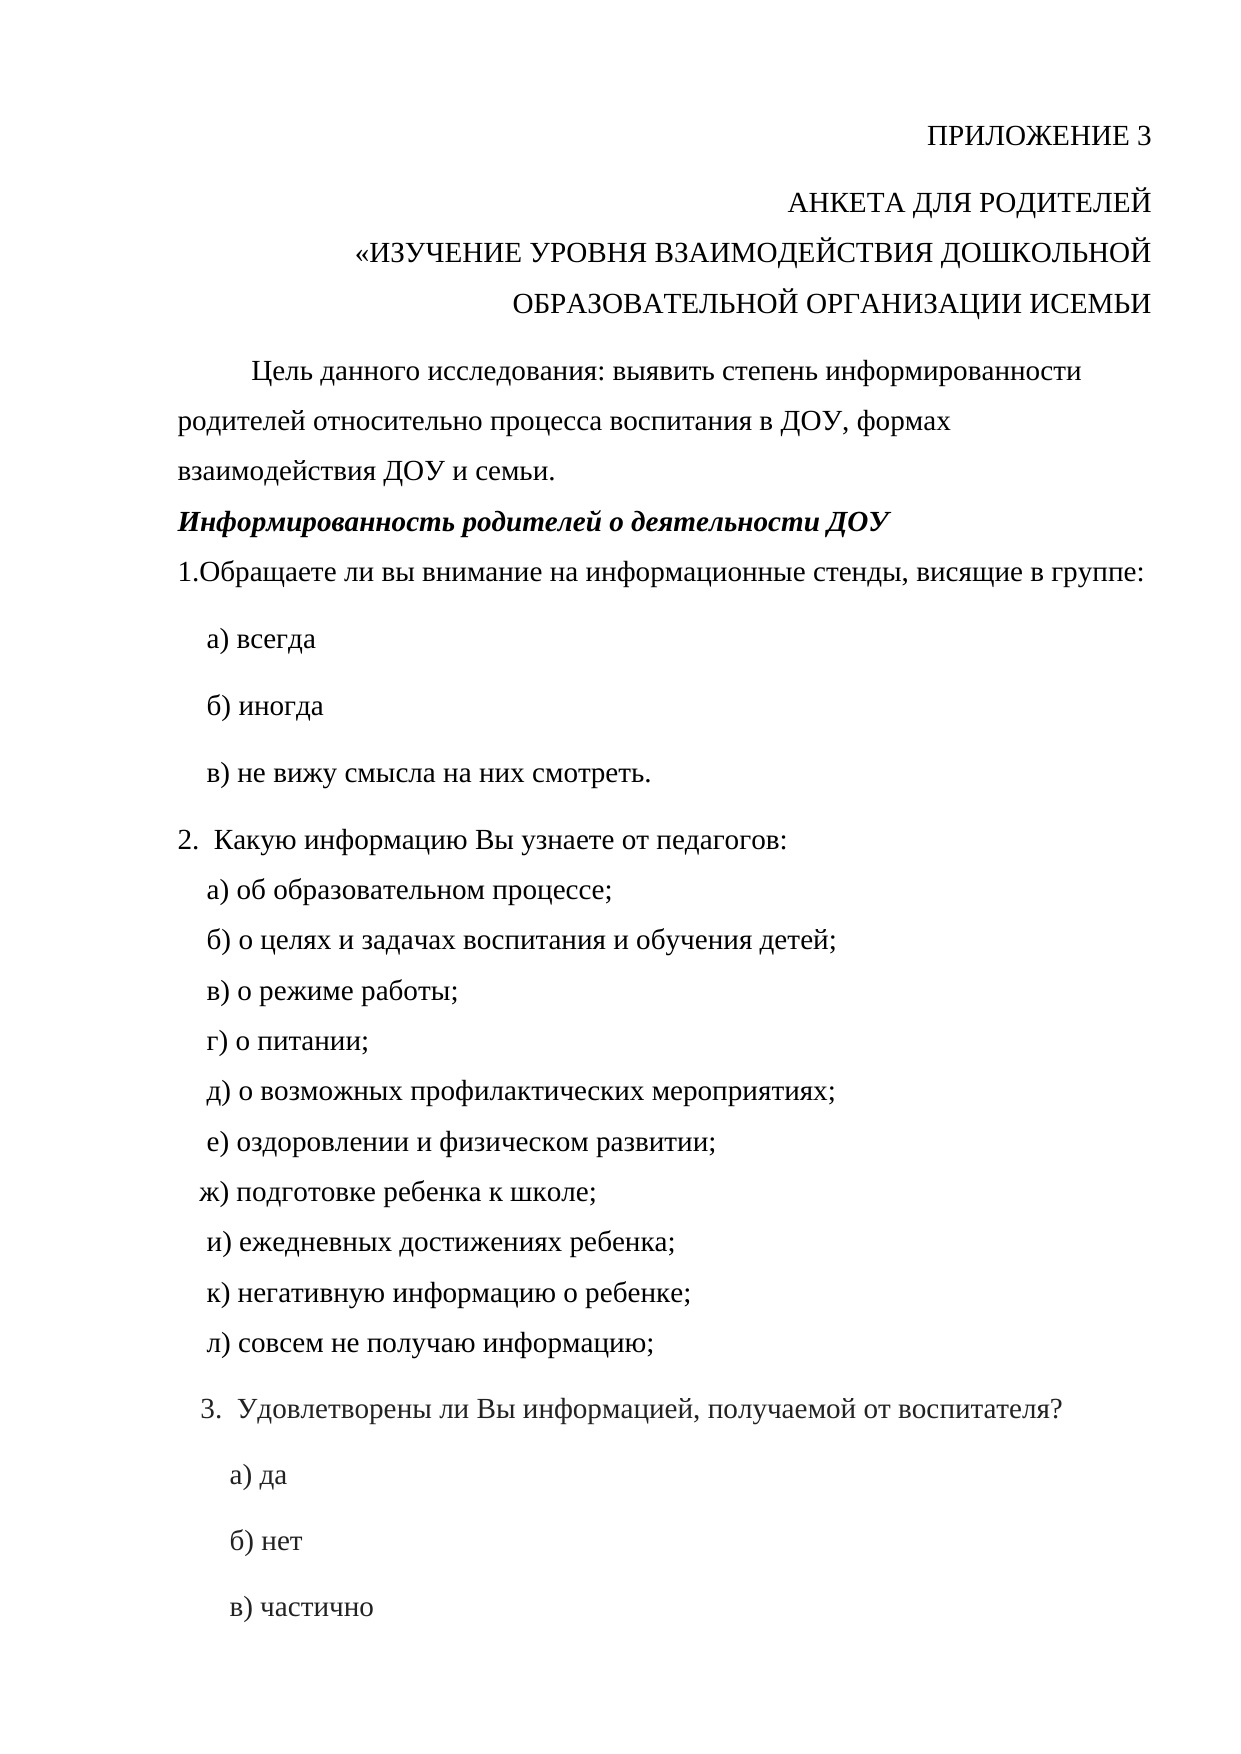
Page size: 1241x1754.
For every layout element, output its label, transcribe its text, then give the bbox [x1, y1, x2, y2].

text родителей относительно процесса воспитания в ДОУ, формах [177, 403, 1152, 437]
text б) иногда [177, 688, 1152, 721]
text Цель данного исследования: выявить степень информированности [177, 353, 1152, 386]
text в) о режиме работы; [177, 973, 1152, 1006]
text 3. Удовлетворены ли Вы информацией, получаемой от воспитателя? [193, 1391, 1136, 1424]
text ПРИЛОЖЕНИЕ 3 [177, 118, 1152, 152]
text д) о возможных профилактических мероприятиях; [177, 1073, 1152, 1107]
text а) об образовательном процессе; [177, 872, 1152, 906]
text в) частично [193, 1589, 1136, 1622]
text в) не вижу смысла на них смотреть. [177, 755, 1152, 788]
text е) оздоровлении и физическом развитии; [177, 1124, 1152, 1157]
text АНКЕТА ДЛЯ РОДИТЕЛЕЙ «ИЗУЧЕНИЕ УРОВНЯ ВЗАИМОДЕЙСТВИЯ ДОШКОЛЬНОЙ ОБРАЗОВАТЕЛЬНОЙ ОРГАНИЗАЦИИ ИСЕМЬИ [177, 185, 1152, 319]
text б) о целях и задачах воспитания и обучения детей; [177, 922, 1152, 956]
text б) нет [193, 1523, 1136, 1556]
text Информированность родителей о деятельности ДОУ [177, 504, 1152, 537]
text 1.Обращаете ли вы внимание на информационные стенды, висящие в группе: [177, 554, 1152, 587]
text л) совсем не получаю информацию; [177, 1325, 1152, 1358]
text г) о питании; [177, 1023, 1152, 1057]
text взаимодействия ДОУ и семьи. [177, 453, 1152, 487]
text и) ежедневных достижениях ребенка; [177, 1224, 1152, 1258]
text ж) подготовке ребенка к школе; [177, 1174, 1152, 1208]
text а) да [193, 1457, 1136, 1490]
text к) негативную информацию о ребенке; [177, 1275, 1152, 1308]
text а) всегда [177, 621, 1152, 654]
text 2. Какую информацию Вы узнаете от педагогов: [177, 822, 1152, 855]
